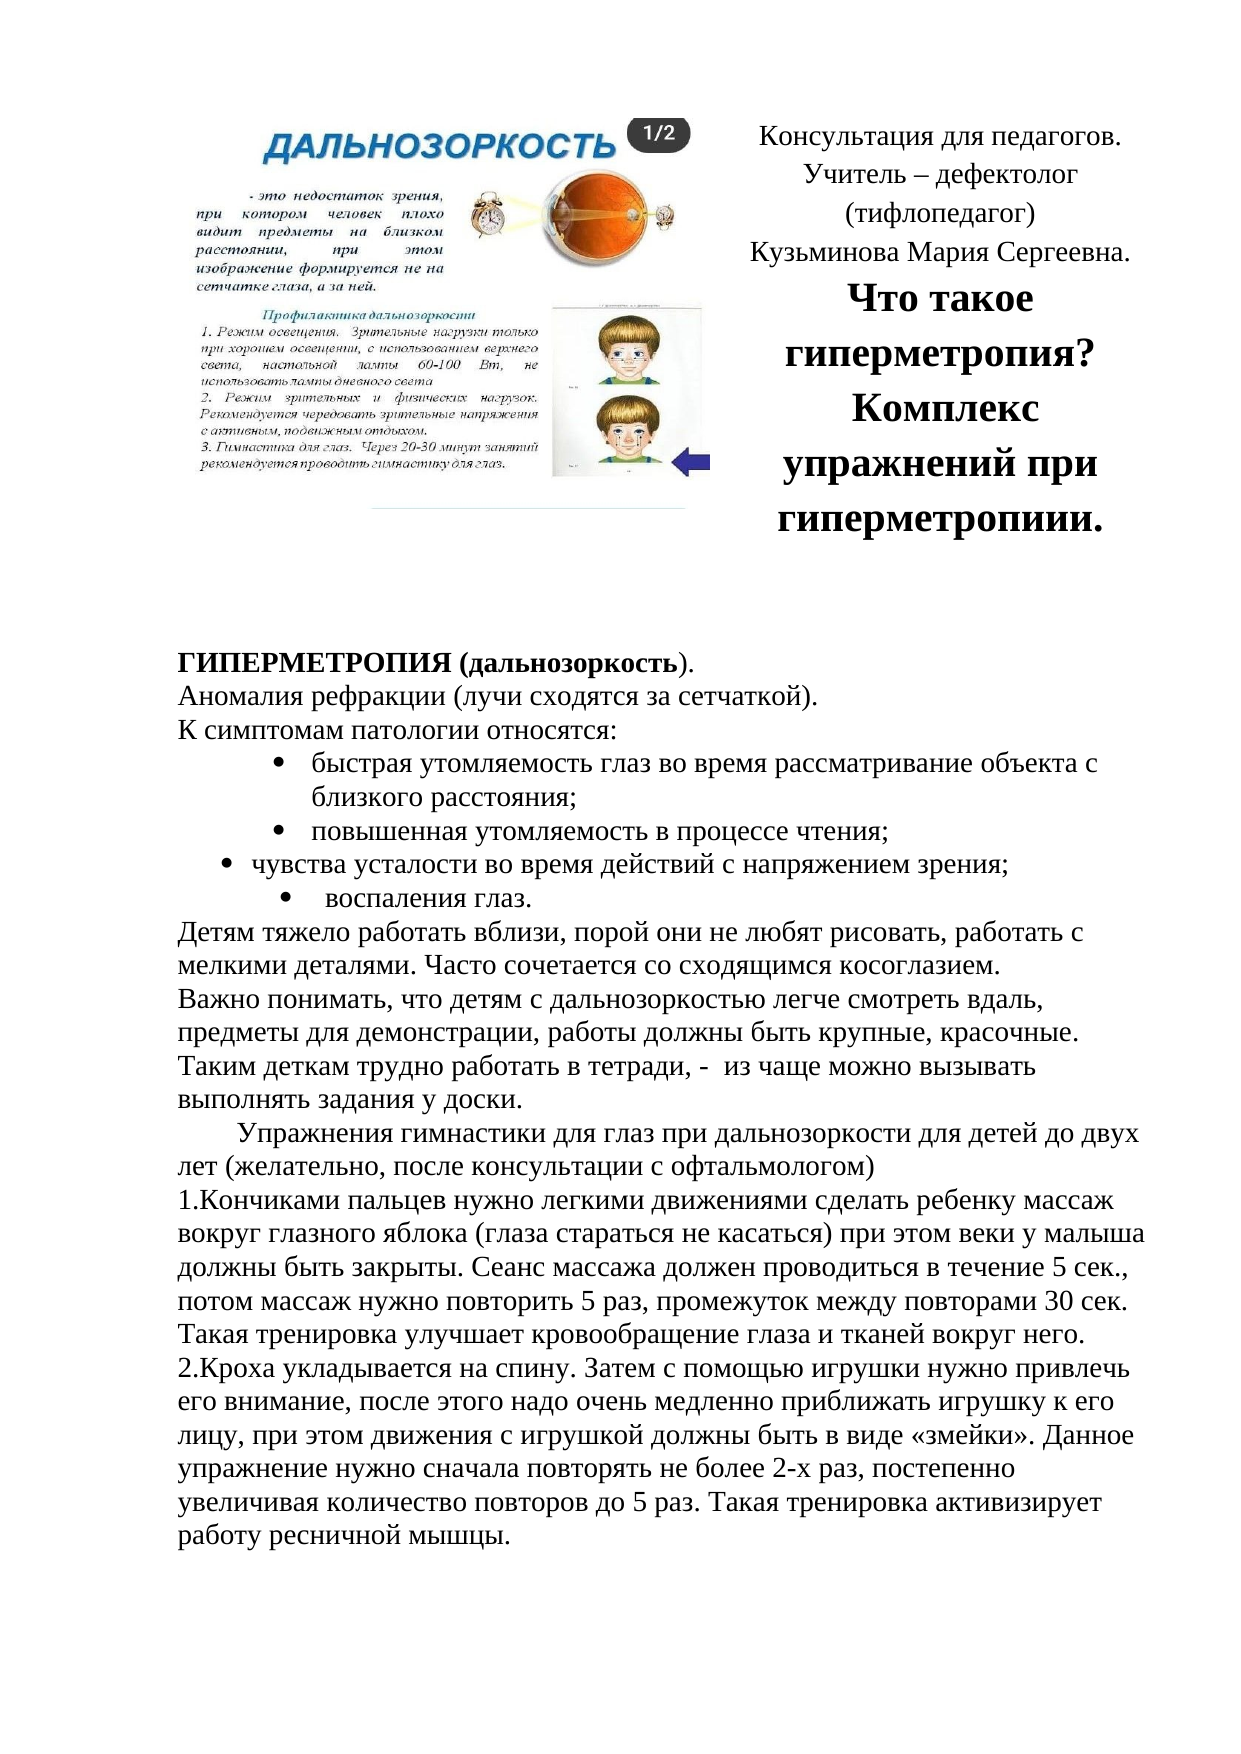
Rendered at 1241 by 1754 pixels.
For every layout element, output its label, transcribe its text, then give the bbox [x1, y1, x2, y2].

list воспаления глаз. Детям тяжело работать вблизи, порой они не любят рисовать, работать с мелкими деталями. Часто сочетается со сходящимся косоглазием. Важно понимать, что детям с дальнозоркостью легче смотреть вдаль, предметы для демонстрации, работы должны быть крупные, красочные. Таким деткам трудно работать в тетради, - из чаще можно вызывать выполнять задания у доски. [177, 880, 1152, 1115]
text Консультация для педагогов. [710, 118, 1152, 152]
text Учитель – дефектолог (тифлопедагог) [710, 157, 1152, 229]
text Что такое гиперметропия? [710, 272, 1152, 375]
list чувства усталости во время действий с напряжением зрения; [222, 846, 1152, 880]
list быстрая утомляемость глаз во время рассматривание объекта с близкого расстояния; [274, 746, 1152, 813]
list повышенная утомляемость в процессе чтения; [274, 813, 1152, 846]
text Кузьминова Мария Сергеевна. [710, 234, 1152, 267]
text Комплекс упражнений при гиперметропиии. [177, 382, 1152, 541]
text ГИПЕРМЕТРОПИЯ (дальнозоркость). Аномалия рефракции (лучи сходятся за сетчаткой). К симптомам патологии относятся: [177, 645, 1152, 746]
picture [177, 118, 710, 509]
text Упражнения гимнастики для глаз при дальнозоркости для детей до двух лет (желательно, после консультации с офтальмологом) 1.Кончиками пальцев нужно легкими движениями сделать ребенку массаж вокруг глазного яблока (глаза стараться не касаться) при этом веки у малыша должны быть закрыты. Сеанс массажа должен проводиться в течение 5 сек., потом массаж нужно повторить 5 раз, промежуток между повторами 30 сек. Такая тренировка улучшает кровообращение глаза и тканей вокруг него. 2.Кроха укладывается на спину. Затем с помощью игрушки нужно привлечь его внимание, после этого надо очень медленно приближать игрушку к его лицу, при этом движения с игрушкой должны быть в виде «змейки». Данное упражнение нужно сначала повторять не более 2-х раз, постепенно увеличивая количество повторов до 5 раз. Такая тренировка активизирует работу ресничной мышцы. [177, 1115, 1152, 1551]
